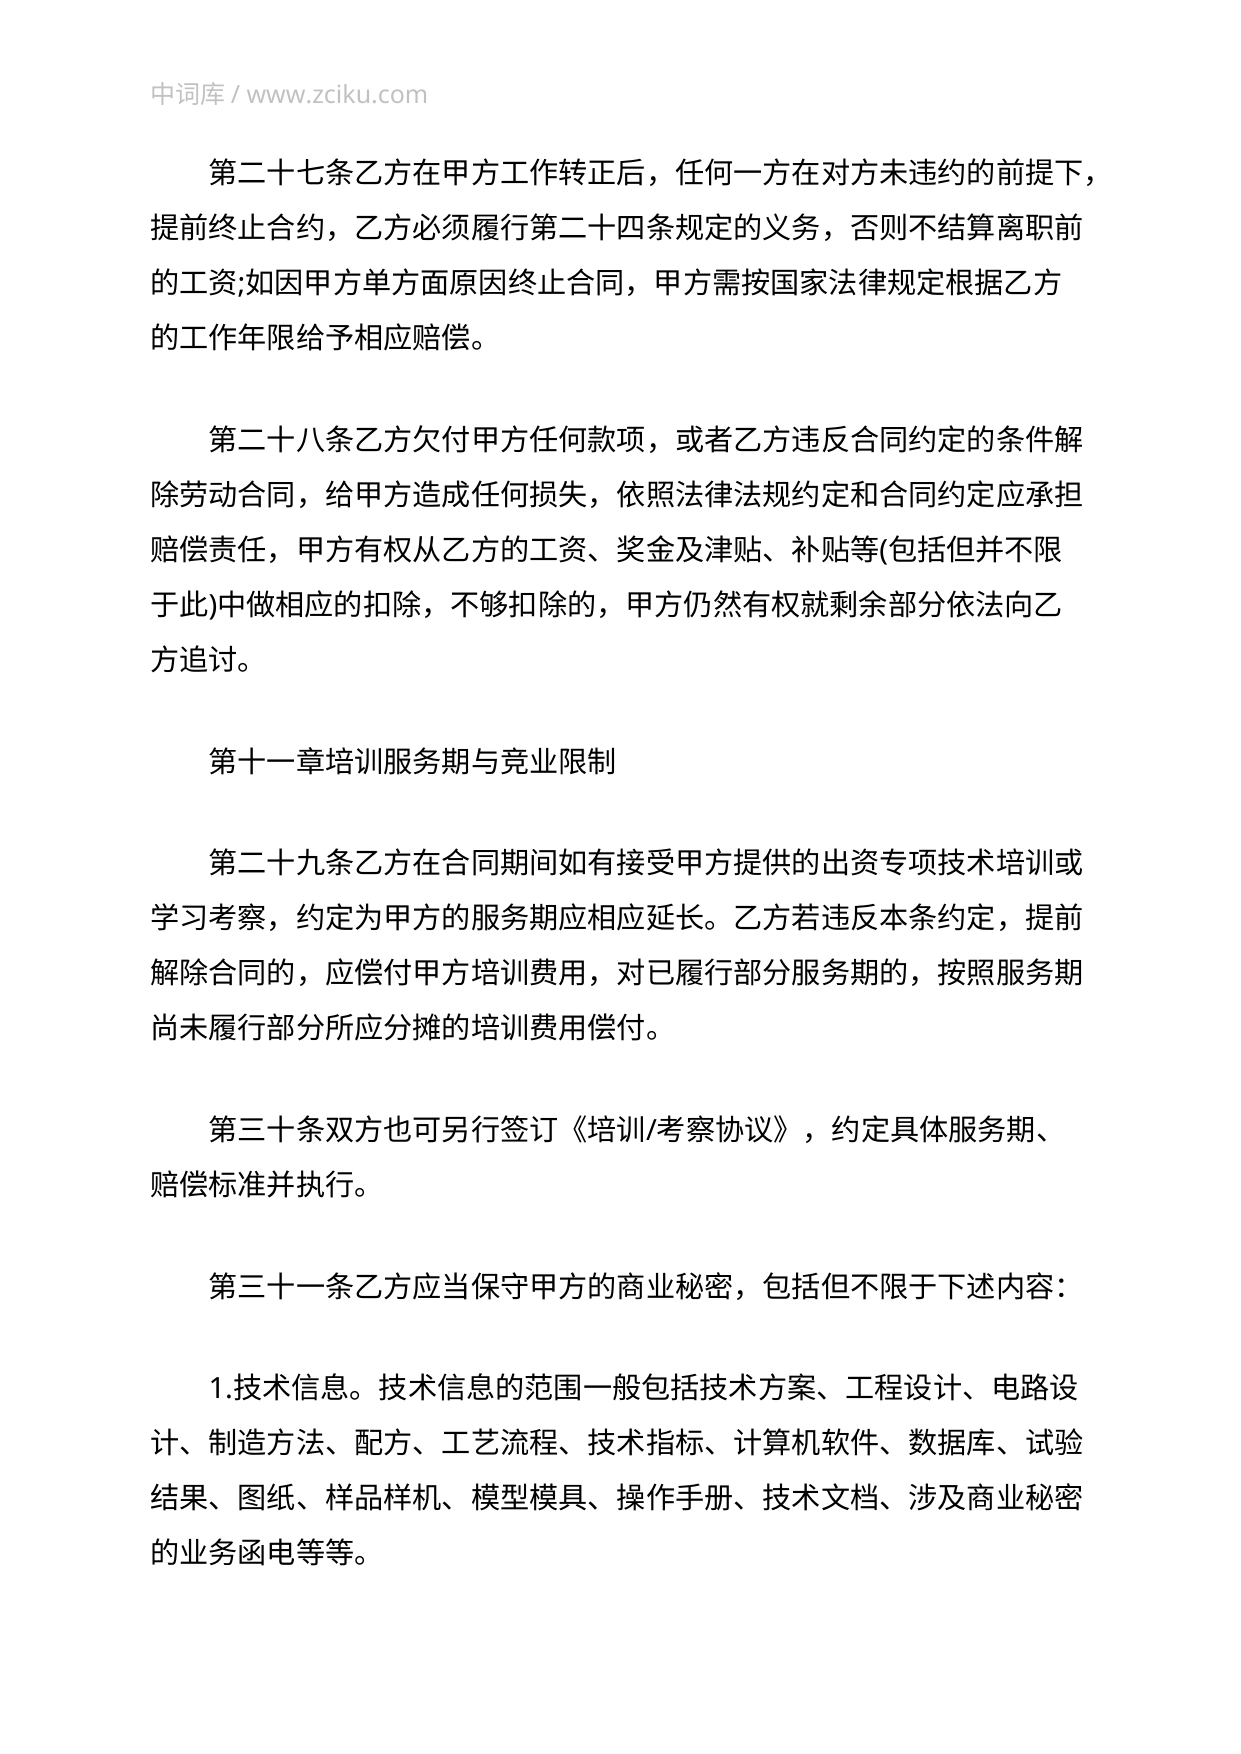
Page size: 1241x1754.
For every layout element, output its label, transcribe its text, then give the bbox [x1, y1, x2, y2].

text 第二十七条乙方在甲方工作转正后，任何一方在对方未违约的前提下，提前终止合约，乙方必须履行第二十四条规定的义务，否则不结算离职前的工资;如因甲方单方面原因终止合同，甲方需按国家法律规定根据乙方的工作年限给予相应赔偿。 [150, 150, 1090, 357]
text 第三十一条乙方应当保守甲方的商业秘密，包括但不限于下述内容： [150, 1263, 1090, 1305]
text 第二十八条乙方欠付甲方任何款项，或者乙方违反合同约定的条件解除劳动合同，给甲方造成任何损失，依照法律法规约定和合同约定应承担赔偿责任，甲方有权从乙方的工资、奖金及津贴、补贴等(包括但并不限于此)中做相应的扣除，不够扣除的，甲方仍然有权就剩余部分依法向乙方追讨。 [150, 417, 1090, 679]
text 第十一章培训服务期与竞业限制 [150, 738, 1090, 780]
text 第二十九条乙方在合同期间如有接受甲方提供的出资专项技术培训或学习考察，约定为甲方的服务期应相应延长。乙方若违反本条约定，提前解除合同的，应偿付甲方培训费用，对已履行部分服务期的，按照服务期尚未履行部分所应分摊的培训费用偿付。 [150, 840, 1090, 1047]
text 第三十条双方也可另行签订《培训/考察协议》，约定具体服务期、赔偿标准并执行。 [150, 1106, 1090, 1204]
text 1.技术信息。技术信息的范围一般包括技术方案、工程设计、电路设计、制造方法、配方、工艺流程、技术指标、计算机软件、数据库、试验结果、图纸、样品样机、模型模具、操作手册、技术文档、涉及商业秘密的业务函电等等。 [150, 1365, 1090, 1572]
